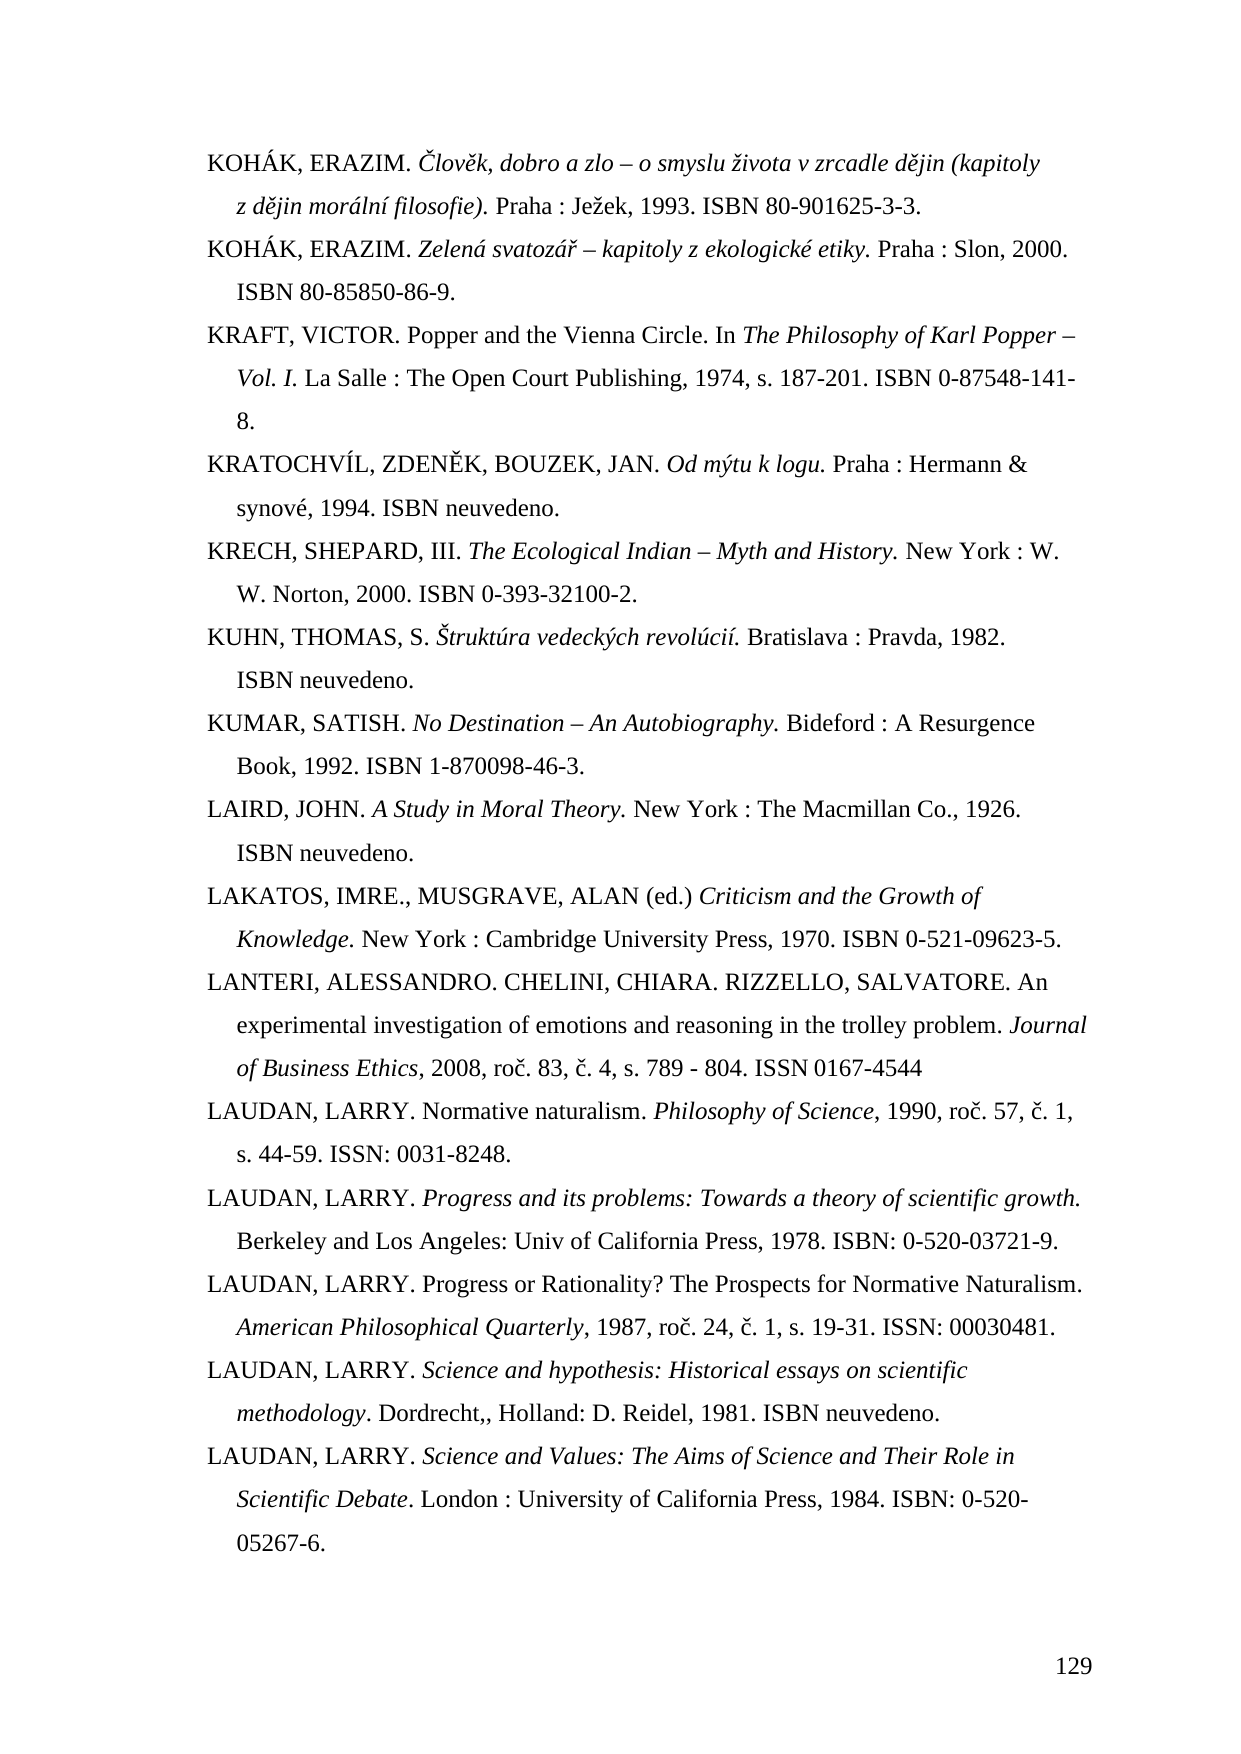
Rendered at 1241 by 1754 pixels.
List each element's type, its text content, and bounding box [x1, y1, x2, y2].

text LAUDAN, LARRY. Normative naturalism. Philosophy of Science, 1990, roč. 57, č. 1, s. 44-59. ISSN: 0031-8248. [207, 1096, 1092, 1168]
text kratochvíl, zdeněk, Bouzek, Jan. Od mýtu k logu. Praha : Hermann & synové, 1994. ISBN neuvedeno. [207, 449, 1092, 521]
text LAUDAN, LARRY. Science and Values: The Aims of Science and Their Role in Scientific Debate. London : University of California Press, 1984. ISBN: 0-520-05267-6. [207, 1441, 1092, 1556]
text Laird, John. A Study in Moral Theory. New York : The Macmillan Co., 1926. ISBN neuvedeno. [207, 794, 1092, 866]
text Kuhn, Thomas, S. Štruktúra vedeckých revolúcií. Bratislava : Pravda, 1982. ISBN neuvedeno. [207, 622, 1092, 694]
text Kumar, Satish. No Destination – An Autobiography. Bideford : A Resurgence Book, 1992. ISBN 1-870098-46-3. [207, 708, 1092, 780]
text Krech, Shepard, III. The Ecological Indian – Myth and History. New York : W. W. Norton, 2000. ISBN 0-393-32100-2. [207, 536, 1092, 608]
text Lakatos, Imre., Musgrave, Alan (ed.) Criticism and the Growth of Knowledge. : Press, 1970. ISBN 0-521-09623-5. [207, 881, 1092, 953]
text LAUDAN, LARRY. Science and hypothesis: Historical essays on scientific methodology. Dordrecht,, Holland: D. Reidel, 1981. ISBN neuvedeno. [207, 1355, 1092, 1427]
text Kohák, Erazim. Člověk, dobro a zlo – o smyslu života v zrcadle dějin (kapitoly z dějin morální filosofie). Praha : Ježek, 1993. ISBN 80-901625-3-3. [207, 148, 1092, 219]
text Kohák, Erazim. Zelená svatozář – kapitoly z ekologické etiky. Praha : Slon, 2000. ISBN 80-85850-86-9. [207, 234, 1092, 306]
text Kraft, Victor. Popper and the Vienna Circle. In The Philosophy of Karl Popper – Vol. I. : The Open Court Publishing, 1974, s. 187-201. ISBN 0-87548-141-8. [207, 320, 1092, 435]
text LANTERI, ALESSANDRO. CHELINI, CHIARA. RIZZELLO, SALVATORE. An experimental investigation of emotions and reasoning in the trolley problem. Journal of Business Ethics, 2008, roč. 83, č. 4, s. 789 - 804. ISSN 0167-4544 [207, 967, 1092, 1082]
text LAUDAN, LARRY. Progress and its problems: Towards a theory of scientific growth. Berkeley and Los Angeles: Univ of California Press, 1978. ISBN: 0-520-03721-9. [207, 1183, 1092, 1254]
text LAUDAN, LARRY. Progress or Rationality? The Prospects for Normative Naturalism. American Philosophical Quarterly, 1987, roč. 24, č. 1, s. 19-31. ISSN: 00030481. [207, 1269, 1092, 1341]
